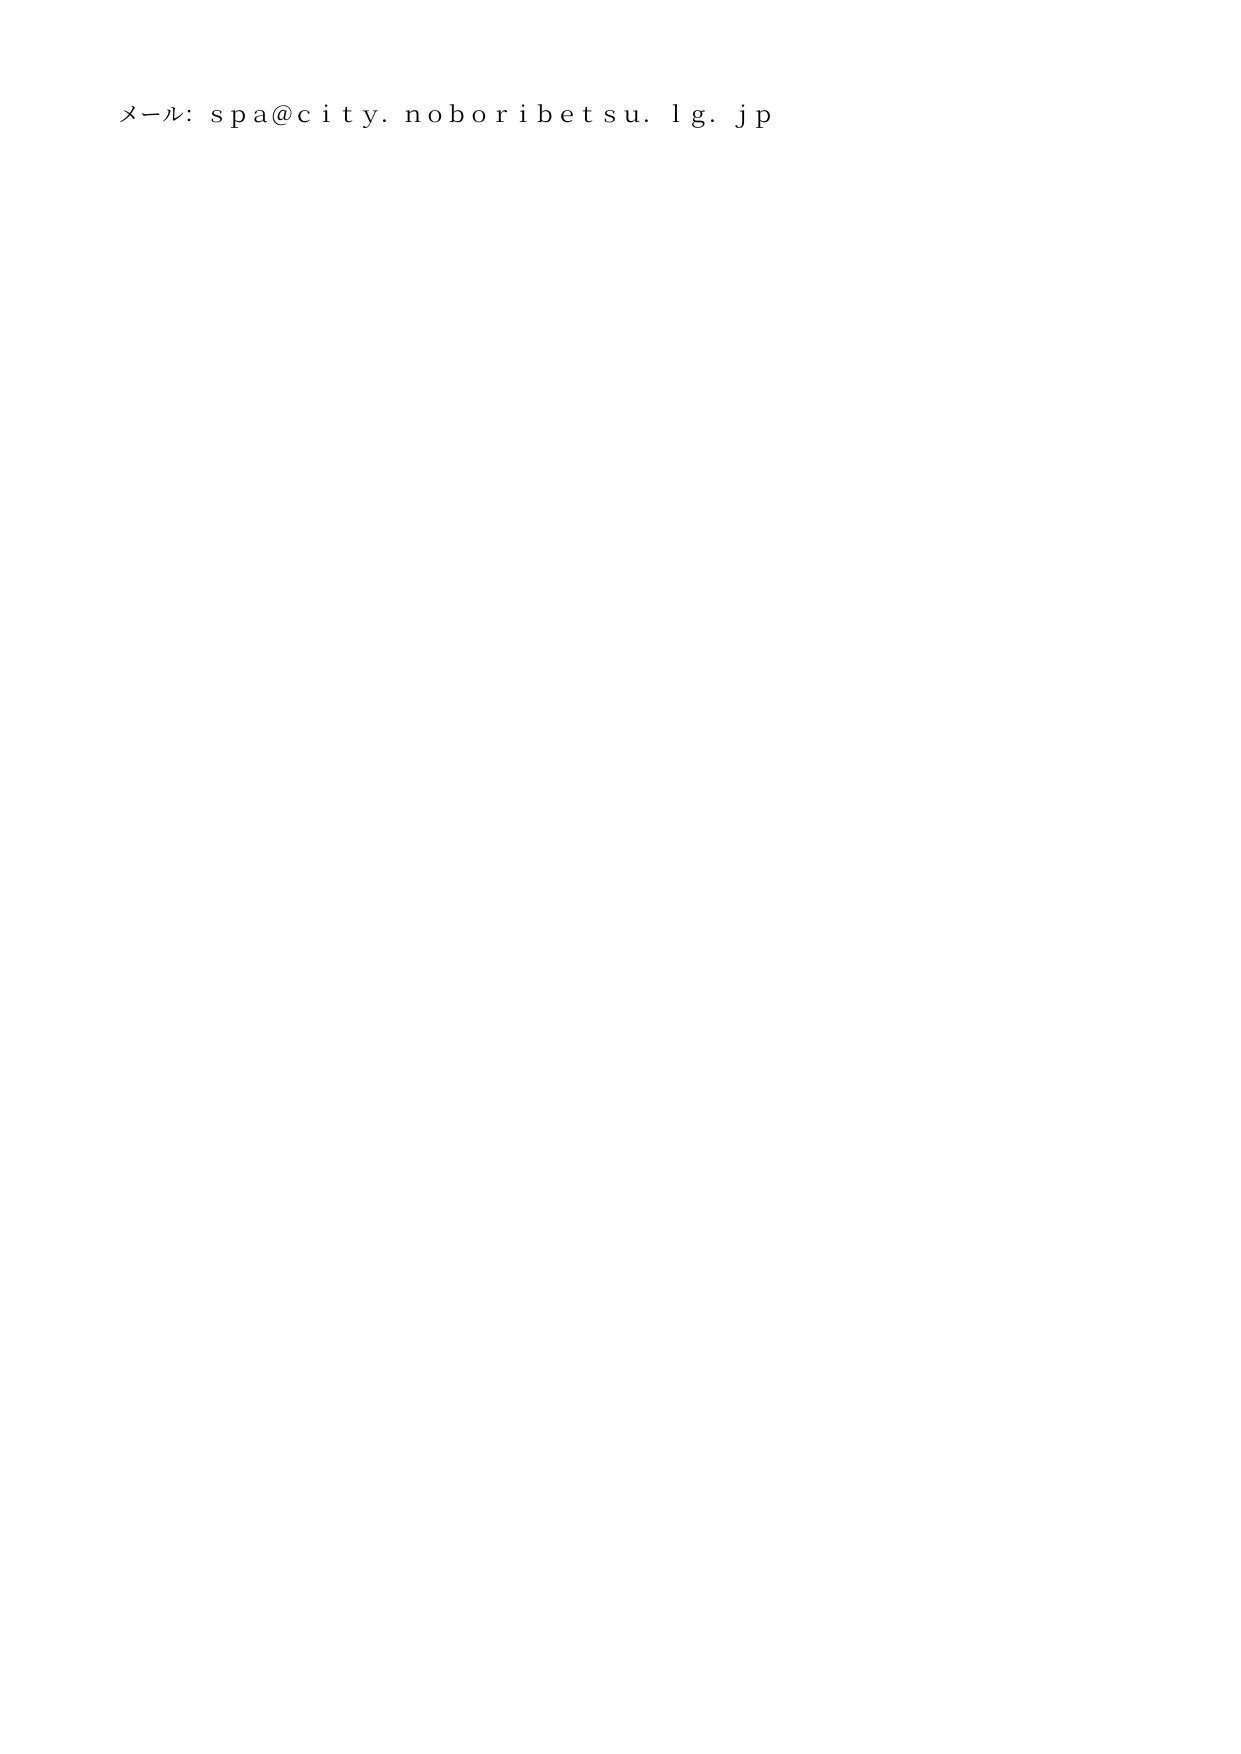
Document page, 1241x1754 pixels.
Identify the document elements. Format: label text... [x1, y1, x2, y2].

text メール：ｓｐａ＠ｃｉｔｙ．ｎｏｂｏｒｉｂｅｔｓｕ．ｌｇ．ｊｐ [75, 84, 1165, 143]
